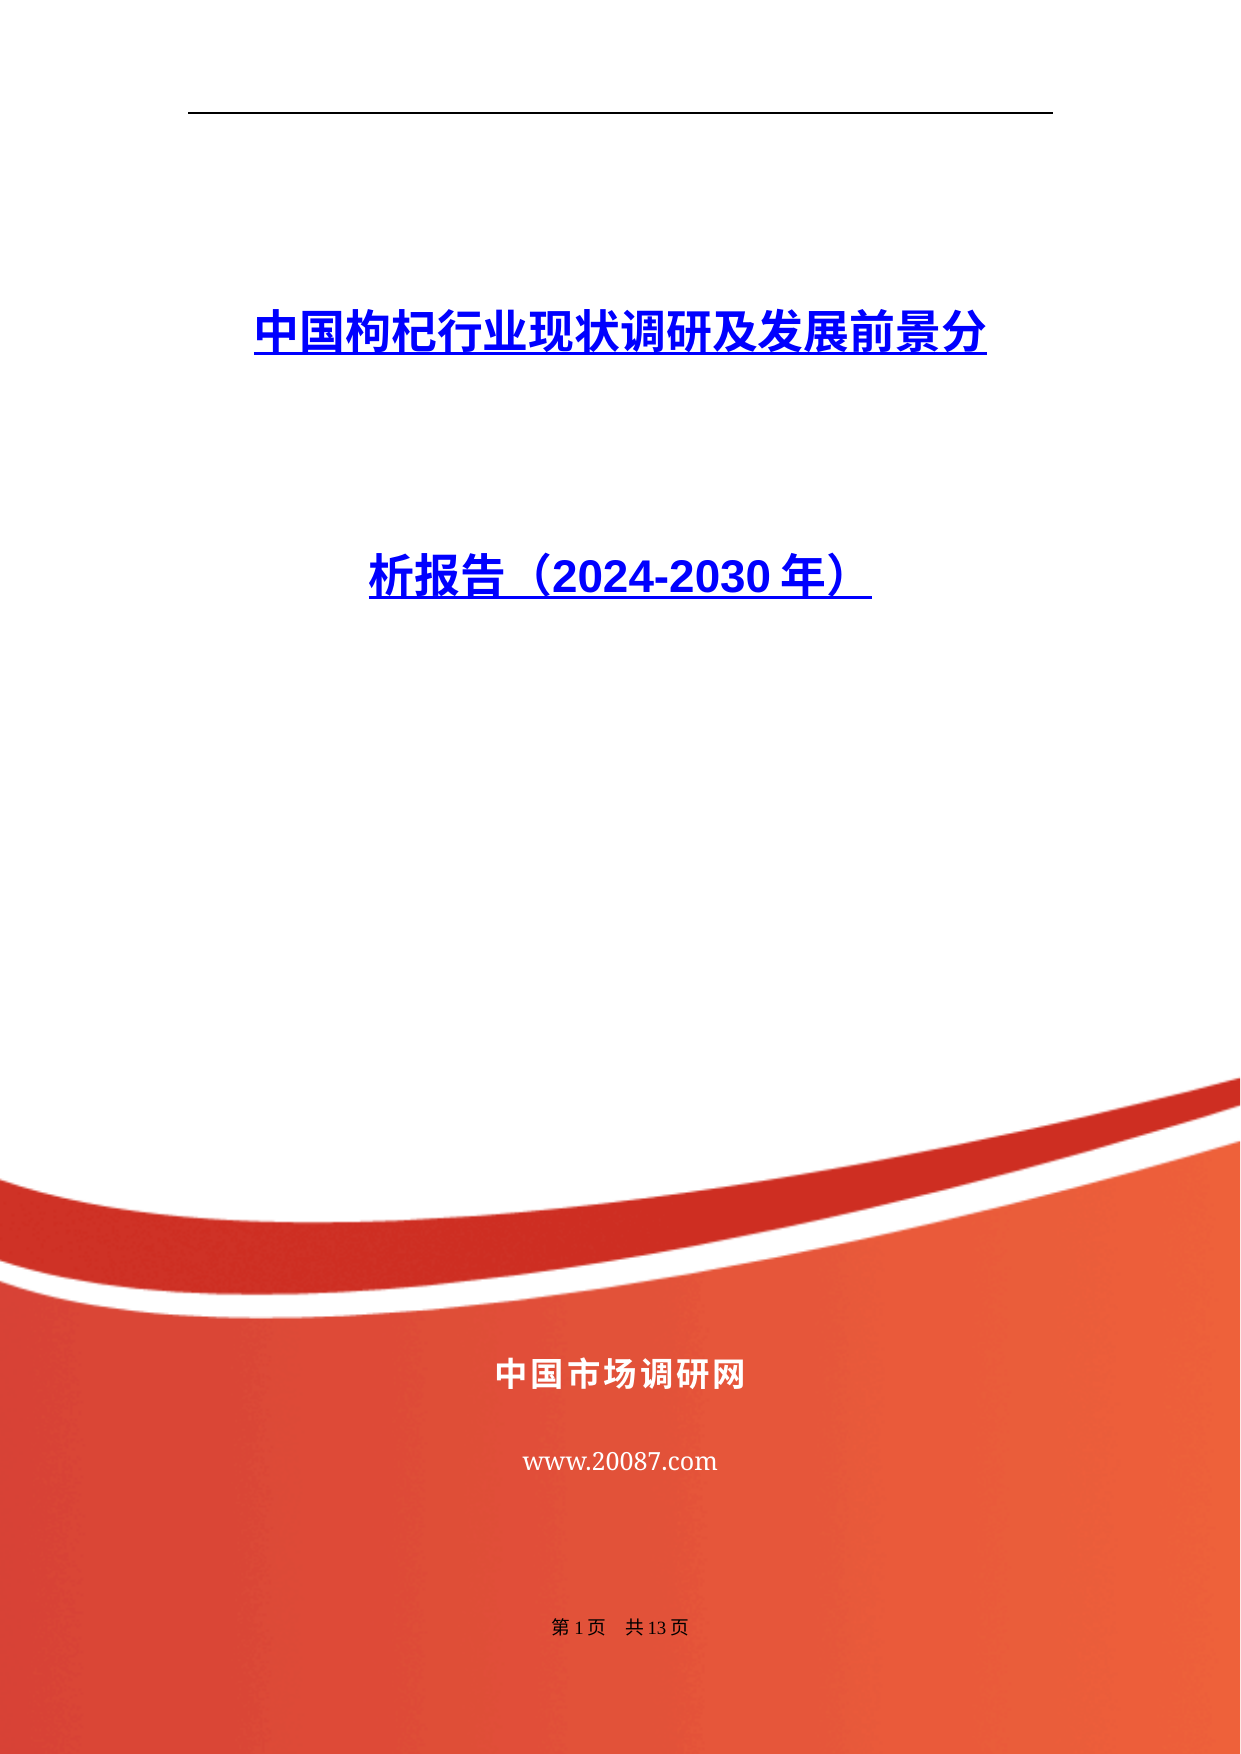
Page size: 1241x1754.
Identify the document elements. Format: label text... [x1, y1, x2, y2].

picture [0, 1006, 1241, 1754]
text www.20087.com [187, 1428, 1053, 1493]
subtitle 中国市场调研网 [187, 1339, 1053, 1404]
table_header 中国枸杞行业现状调研及发展前景分析报告（2024-2030年） [188, 207, 1053, 773]
